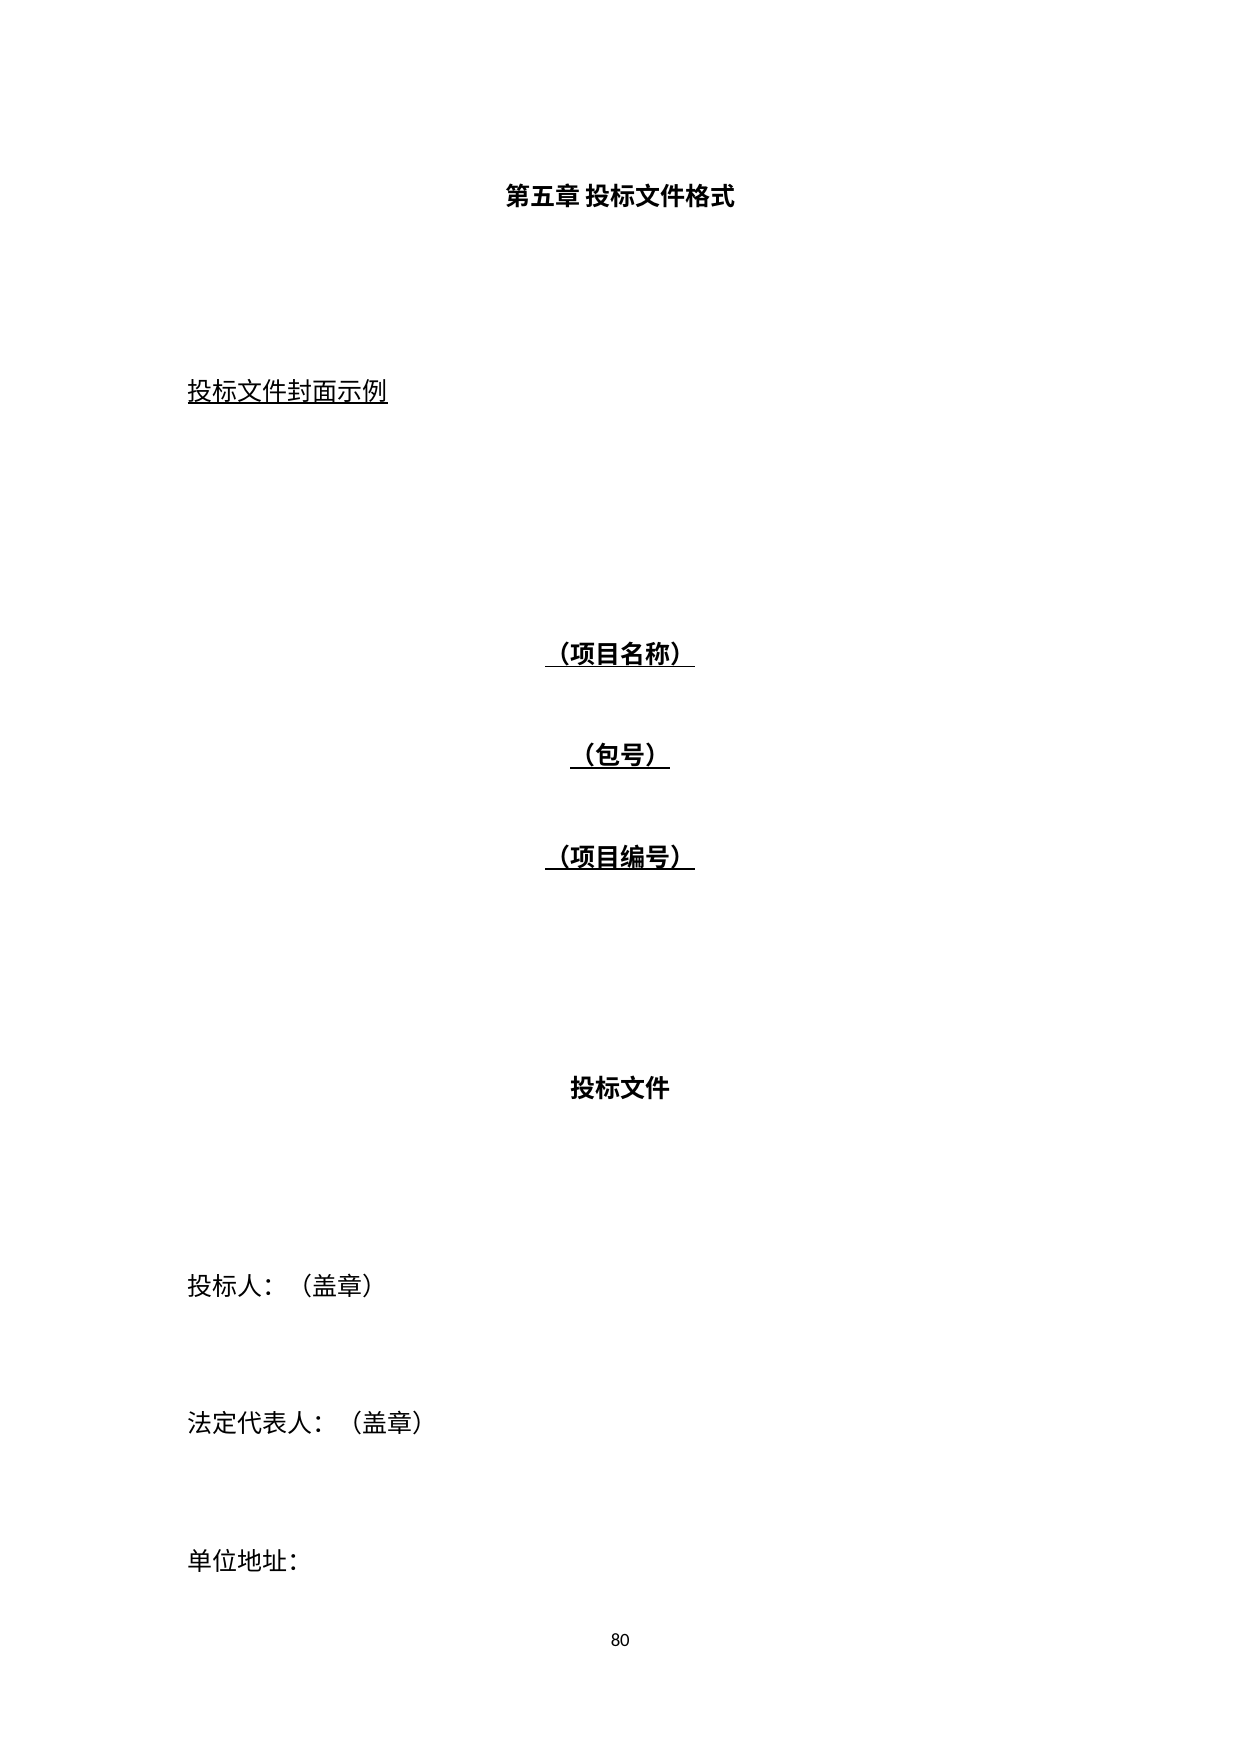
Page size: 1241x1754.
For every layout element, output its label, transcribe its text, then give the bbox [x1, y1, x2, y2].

text 第五章 投标文件格式 [187, 162, 1053, 227]
text （包号） [187, 721, 1053, 786]
text （项目名称） [187, 620, 1053, 685]
text 单位地址： [187, 1527, 1053, 1592]
text （项目编号） [187, 823, 1053, 888]
text 投标文件 [187, 1054, 1053, 1119]
text 投标文件封面示例 [187, 357, 1053, 422]
text 投标人：（盖章） [187, 1252, 1053, 1317]
text 法定代表人：（盖章） [187, 1389, 1053, 1454]
